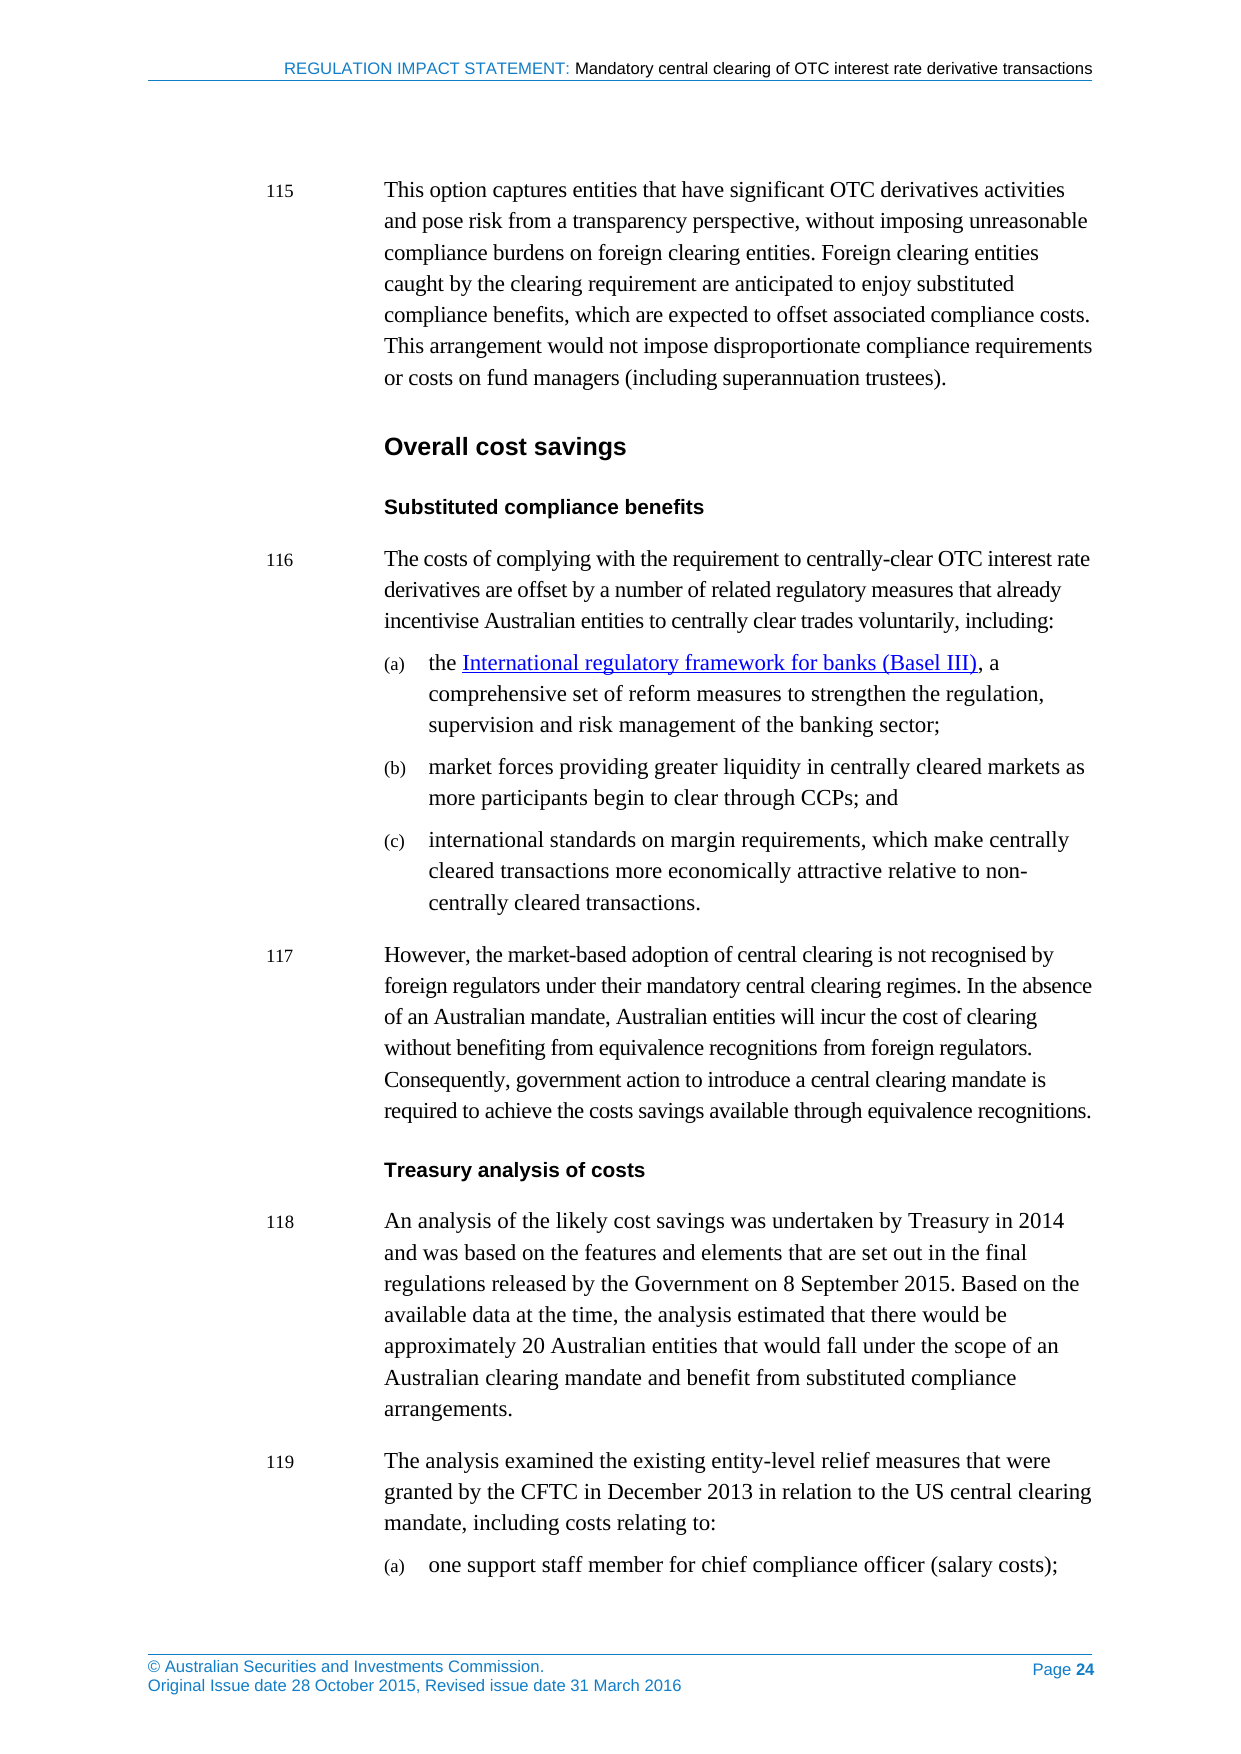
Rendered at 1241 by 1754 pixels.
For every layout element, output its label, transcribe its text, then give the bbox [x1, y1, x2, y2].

text the International regulatory framework for banks (Basel III), a comprehensive set of reform measures to strengthen the regulation, supervision and risk management of the banking sector; [384, 644, 1092, 738]
subtitle Overall cost savings [384, 432, 1092, 461]
list The costs of complying with the requirement to centrally-clear OTC interest rate derivatives are offset by a number of related regulatory measures that already incentivise Australian entities to centrally clear trades voluntarily, including: [266, 540, 1092, 634]
subtitle Treasury analysis of costs [384, 1152, 1092, 1182]
subtitle Substituted compliance benefits [384, 490, 1092, 519]
list one support staff member for chief compliance officer (salary costs); [384, 1546, 1092, 1577]
list However, the market-based adoption of central clearing is not recognised by foreign regulators under their mandatory central clearing regimes. In the absence of an Australian mandate, Australian entities will incur the cost of clearing without benefiting from equivalence recognitions from foreign regulators. Consequently, government action to introduce a central clearing mandate is required to achieve the costs savings available through equivalence recognitions. [266, 936, 1092, 1123]
list The analysis examined the existing entity-level relief measures that were granted by the CFTC in December 2013 in relation to the US central clearing mandate, including costs relating to: [266, 1442, 1092, 1536]
list An analysis of the likely cost savings was undertaken by Treasury in 2014 and was based on the features and elements that are set out in the final regulations released by the Government on 8 September 2015. Based on the available data at the time, the analysis estimated that there would be approximately 20 Australian entities that would fall under the scope of an Australian clearing mandate and benefit from substituted compliance arrangements. [266, 1202, 1092, 1421]
list market forces providing greater liquidity in centrally cleared markets as more participants begin to clear through CCPs; and [384, 748, 1092, 811]
list international standards on margin requirements, which make centrally cleared transactions more economically attractive relative to non-centrally cleared transactions. [384, 821, 1092, 915]
list This option captures entities that have significant OTC derivatives activities and pose risk from a transparency perspective, without imposing unreasonable compliance burdens on foreign clearing entities. Foreign clearing entities caught by the clearing requirement are anticipated to enjoy substituted compliance benefits, which are expected to offset associated compliance costs. This arrangement would not impose disproportionate compliance requirements or costs on fund managers (including superannuation trustees). [266, 171, 1092, 390]
